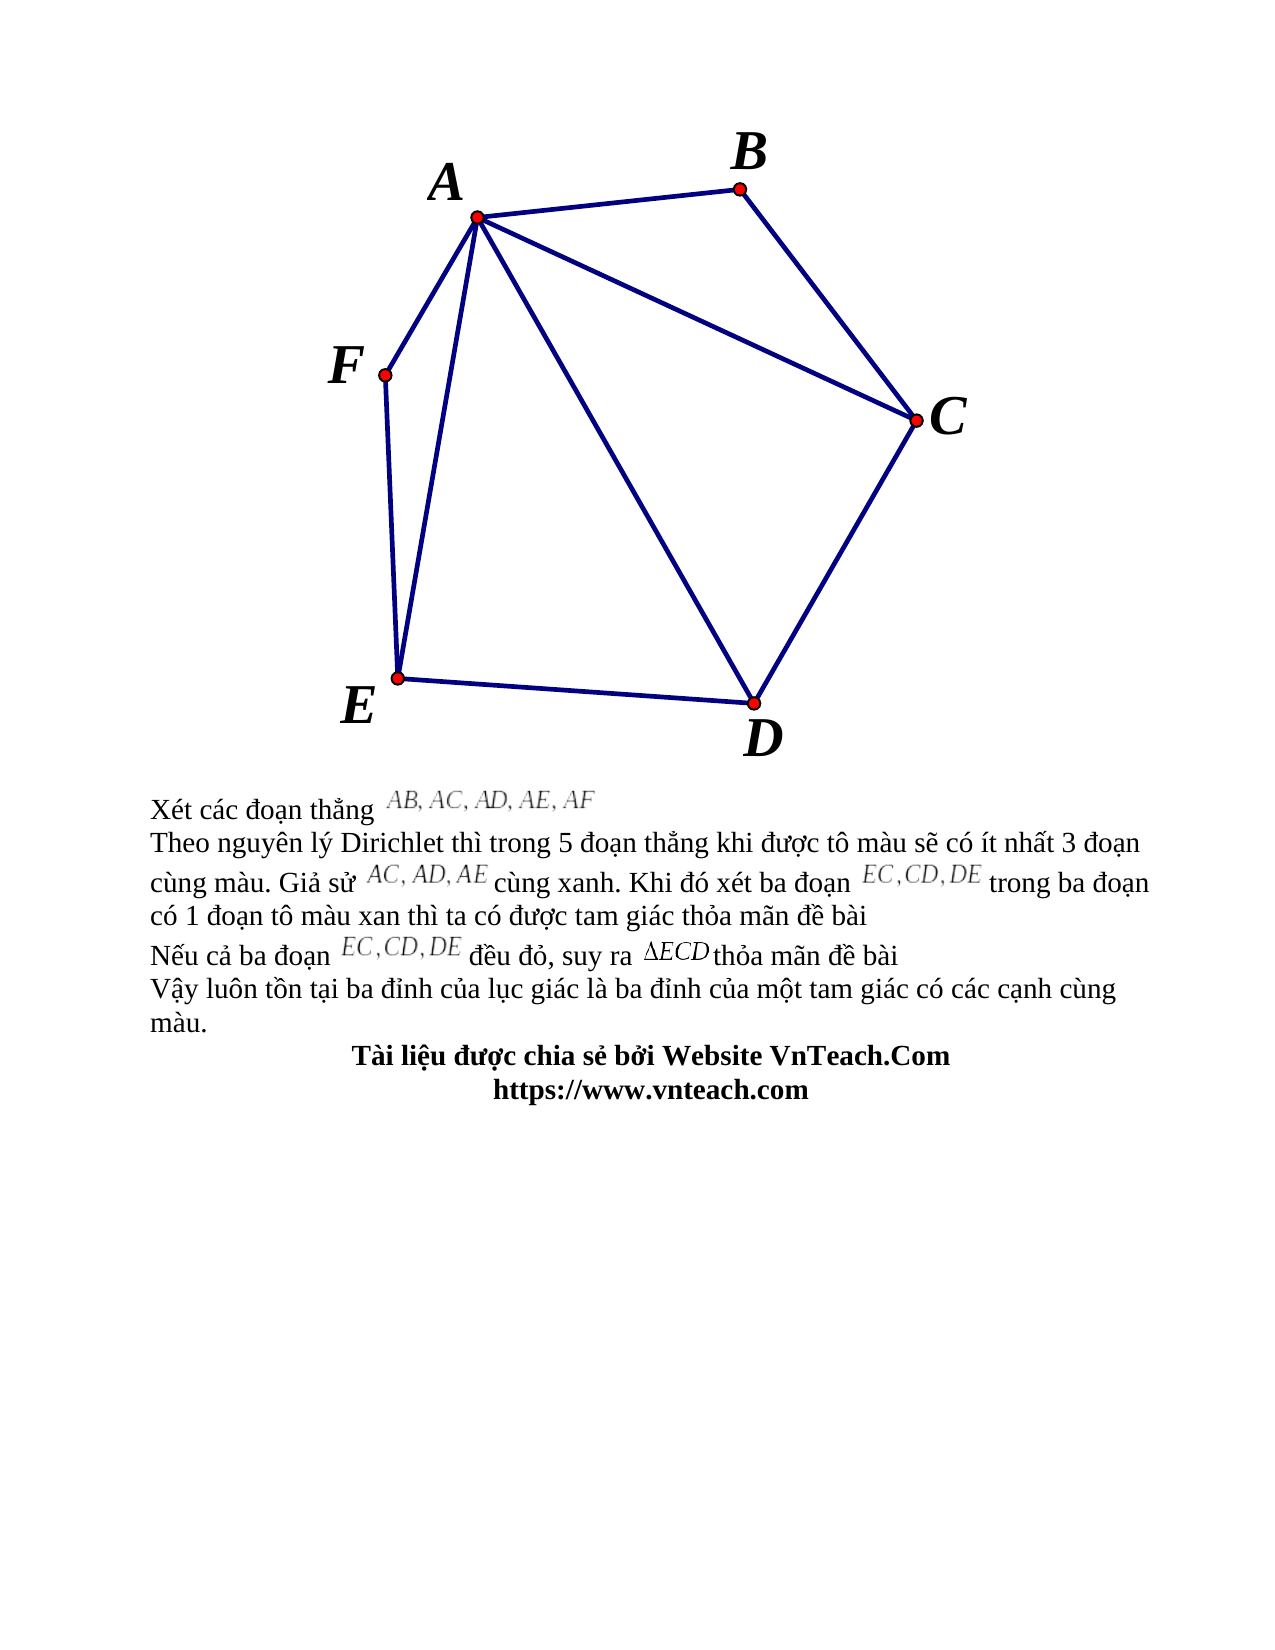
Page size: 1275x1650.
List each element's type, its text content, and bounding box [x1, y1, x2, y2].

text Theo nguyên lý Dirichlet thì trong 5 đoạn thẳng khi được tô màu sẽ có ít nhất 3 đoạn cùng màu. Giả sử cùng xanh. Khi đó xét ba đoạn trong ba đoạn có 1 đoạn tô màu xan thì ta có được tam giác thỏa mãn đề bài [150, 826, 1152, 932]
text Vậy luôn tồn tại ba đỉnh của lục giác là ba đỉnh của một tam giác có các cạnh cùng màu. [150, 971, 1152, 1038]
text Xét các đoạn thẳng [150, 786, 1152, 826]
text https://www.vnteach.com [150, 1072, 1152, 1106]
text Tài liệu được chia sẻ bởi Website VnTeach.Com [150, 1038, 1152, 1072]
text Nếu cả ba đoạn đều đỏ, suy ra thỏa mãn đề bài [150, 932, 1152, 971]
